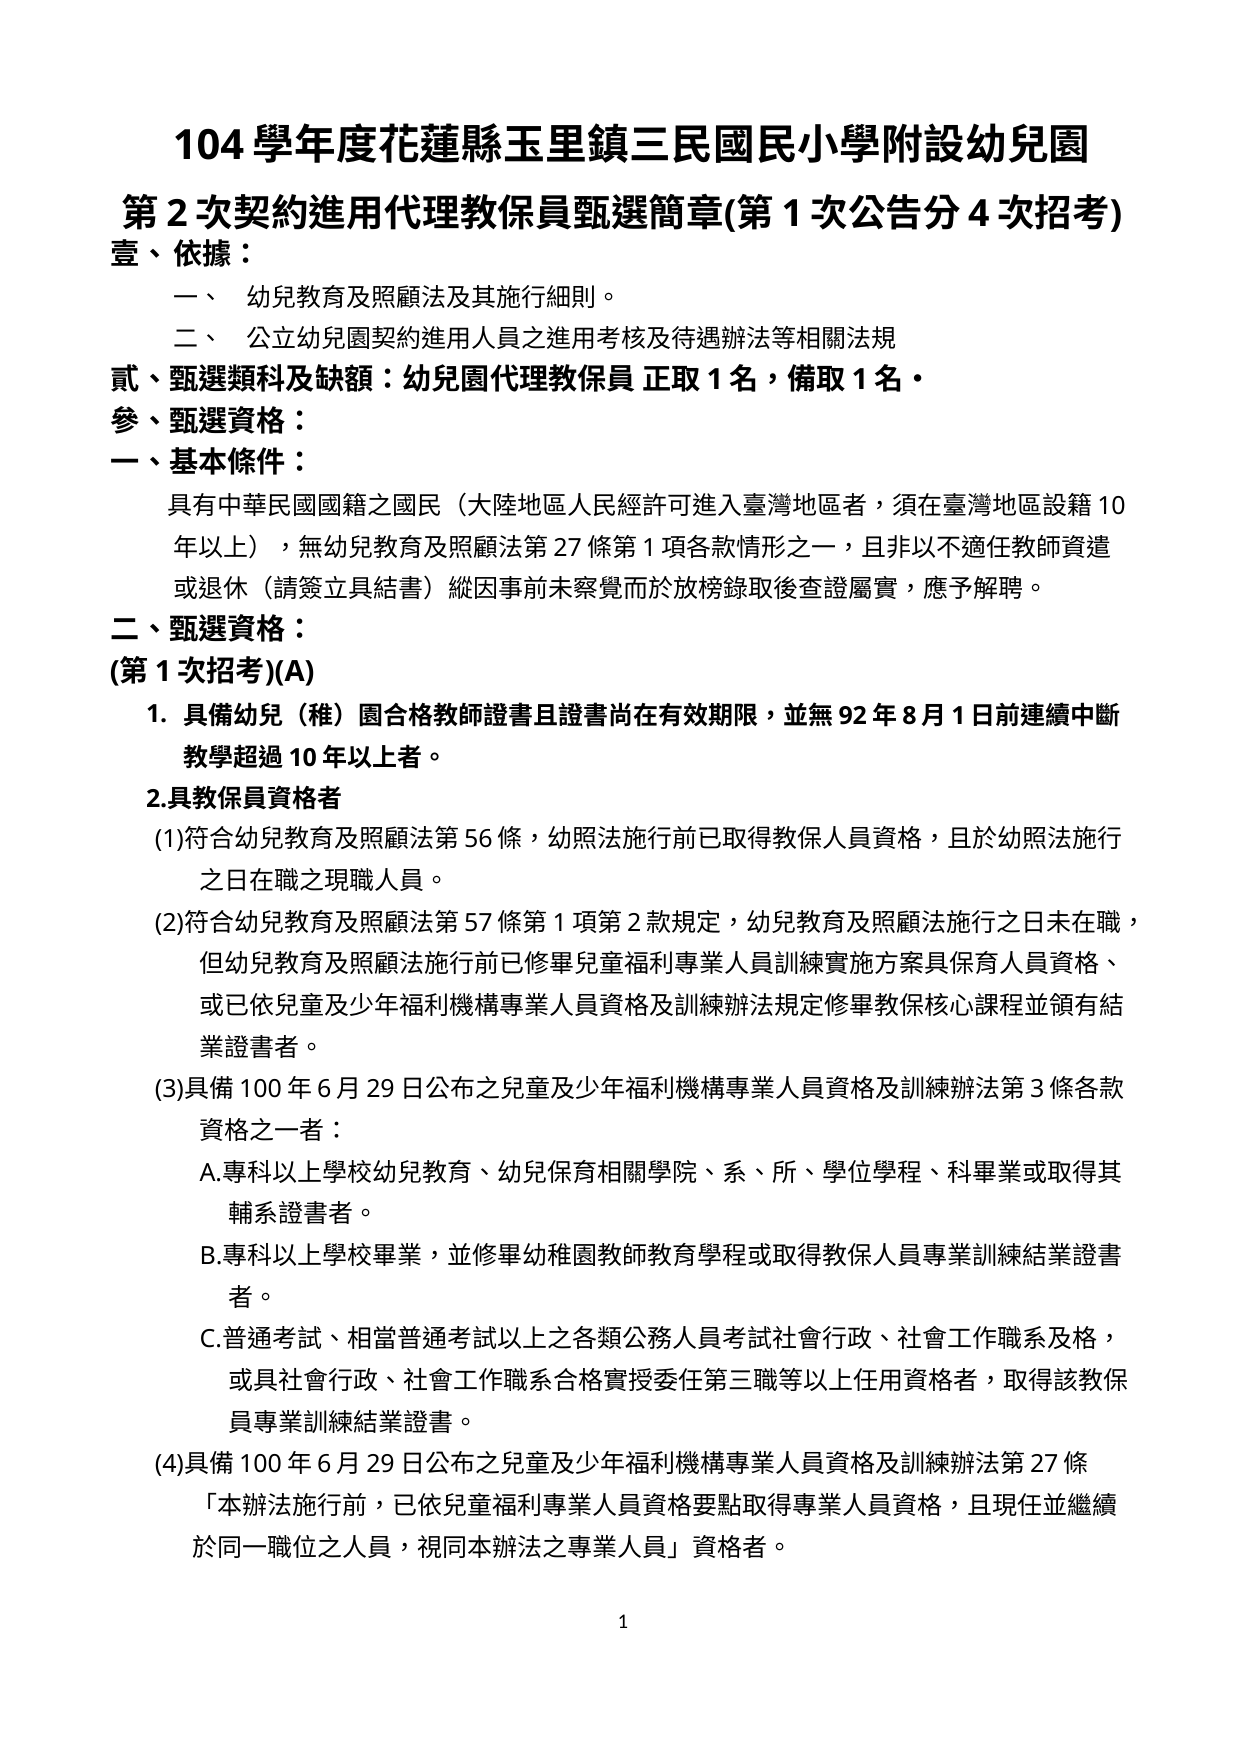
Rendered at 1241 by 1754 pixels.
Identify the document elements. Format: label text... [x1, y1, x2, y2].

text 參、甄選資格： [111, 398, 1134, 439]
list 具備幼兒（稚）園合格教師證書且證書尚在有效期限，並無92年8月1日前連續中斷教學超過10年以上者。 [146, 689, 1132, 773]
list 公立幼兒園契約進用人員之進用考核及待遇辦法等相關法規 [173, 314, 1134, 356]
text 具有中華民國國籍之國民（大陸地區人民經許可進入臺灣地區者，須在臺灣地區設籍10年以上），無幼兒教育及照顧法第27條第1項各款情形之一，且非以不適任教師資遣或退休（請簽立具結書）縱因事前未察覺而於放榜錄取後查證屬實，應予解聘。 [111, 481, 1134, 606]
list 依據： [111, 231, 1134, 273]
text 104學年度花蓮縣玉里鎮三民國民小學附設幼兒園 [111, 123, 1132, 164]
text 第2次契約進用代理教保員甄選簡章(第1次公告分4次招考) [111, 189, 1132, 231]
text A.專科以上學校幼兒教育、幼兒保育相關學院、系、所、學位學程、科畢業或取得其輔系證書者。 [199, 1148, 1134, 1231]
text 二、甄選資格： [111, 606, 1134, 648]
list 幼兒教育及照顧法及其施行細則。 [173, 273, 1134, 314]
text (2)符合幼兒教育及照顧法第57條第1項第2款規定，幼兒教育及照顧法施行之日未在職，但幼兒教育及照顧法施行前已修畢兒童福利專業人員訓練實施方案具保育人員資格、或已依兒童及少年福利機構專業人員資格及訓練辦法規定修畢教保核心課程並領有結業證書者。 [154, 898, 1134, 1064]
text 貳、甄選類科及缺額：幼兒園代理教保員 正取1名，備取1名‧ [111, 356, 1134, 398]
text (第1次招考)(A) [102, 648, 1134, 689]
text C.普通考試、相當普通考試以上之各類公務人員考試社會行政、社會工作職系及格，或具社會行政、社會工作職系合格實授委任第三職等以上任用資格者，取得該教保員專業訓練結業證書。 [199, 1314, 1134, 1439]
text (3)具備100年6月29日公布之兒童及少年福利機構專業人員資格及訓練辦法第3條各款資格之一者： [154, 1064, 1134, 1148]
text (4)具備100年6月29日公布之兒童及少年福利機構專業人員資格及訓練辦法第27條「本辦法施行前，已依兒童福利專業人員資格要點取得專業人員資格，且現任並繼續於同一職位之人員，視同本辦法之專業人員」資格者。 [154, 1439, 1134, 1564]
text 一、基本條件： [111, 439, 1134, 481]
text B.專科以上學校畢業，並修畢幼稚園教師教育學程或取得教保人員專業訓練結業證書者。 [199, 1231, 1134, 1314]
text 2.具教保員資格者 [146, 773, 1132, 814]
text (1)符合幼兒教育及照顧法第56條，幼照法施行前已取得教保人員資格，且於幼照法施行之日在職之現職人員。 [154, 814, 1134, 898]
